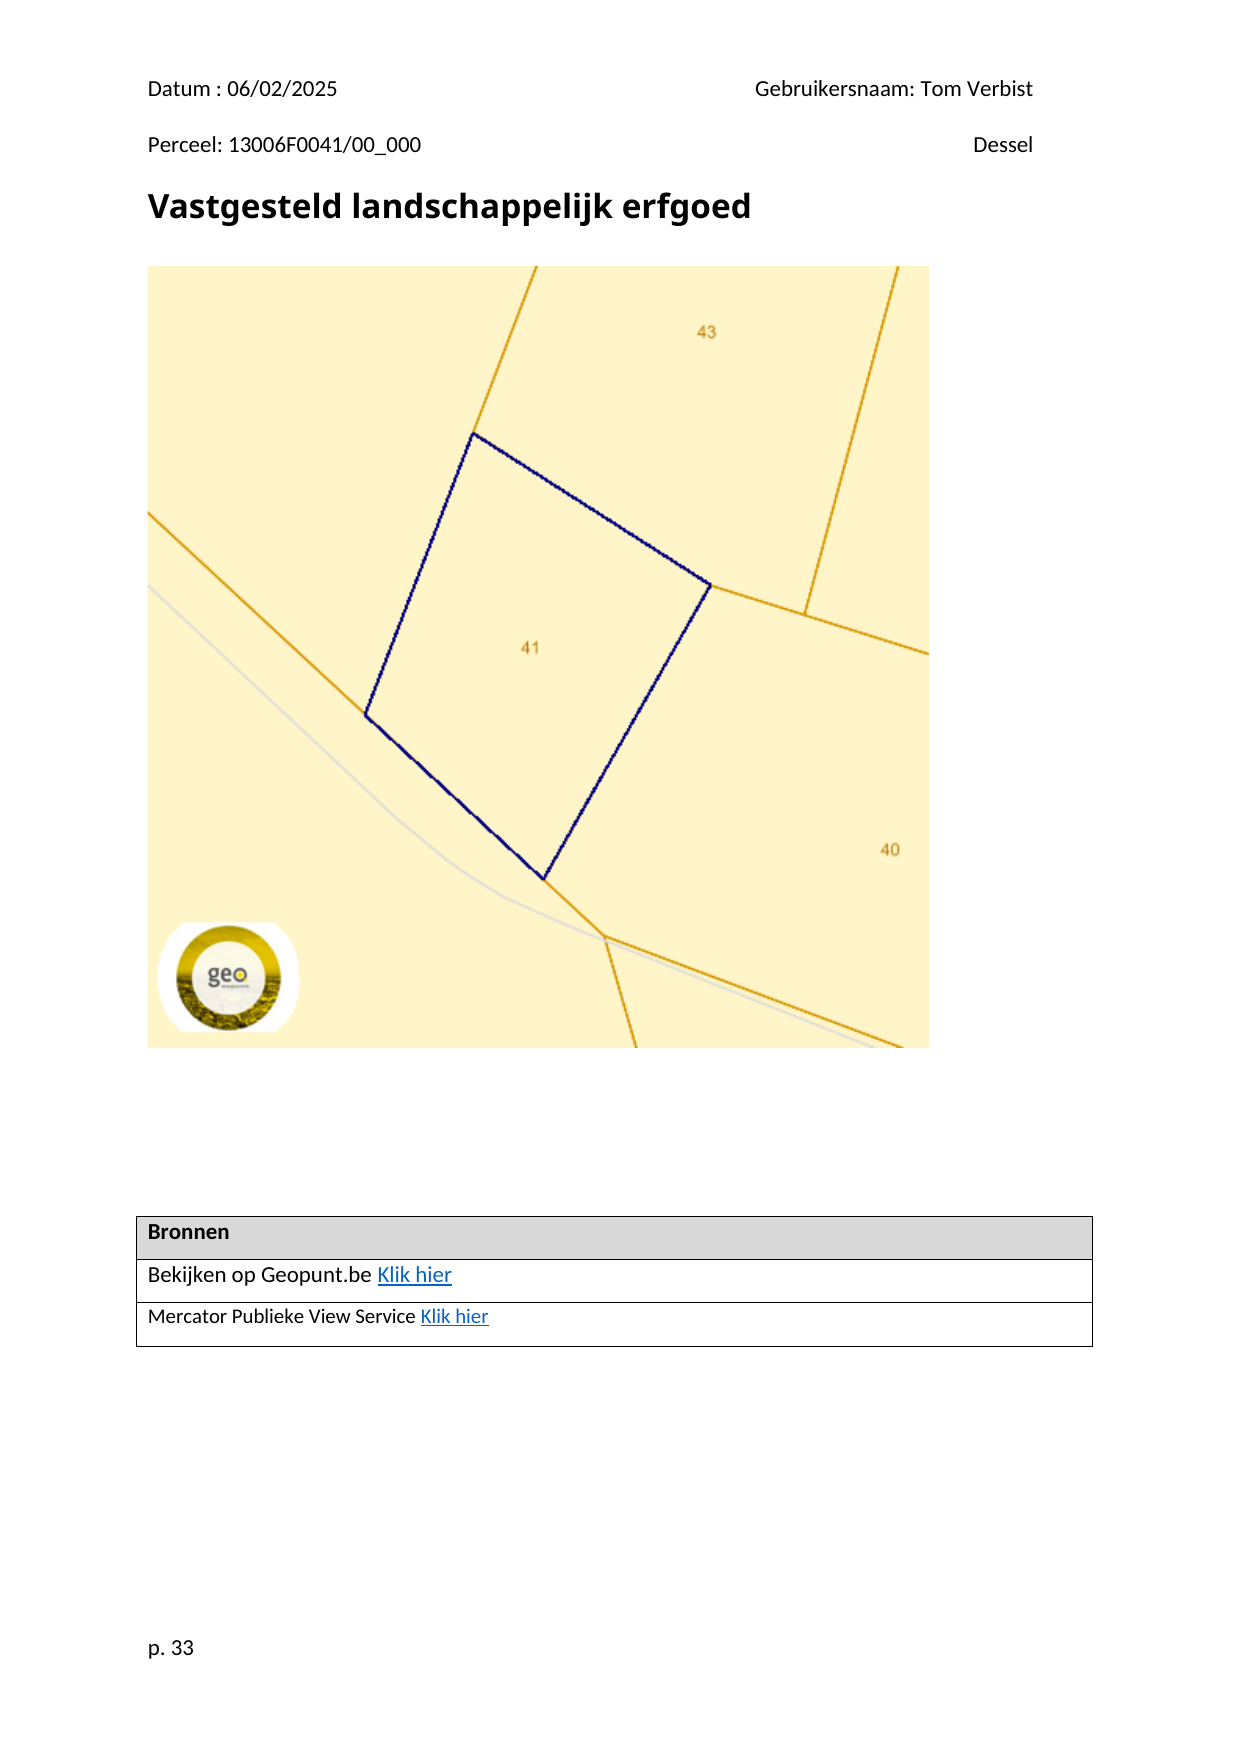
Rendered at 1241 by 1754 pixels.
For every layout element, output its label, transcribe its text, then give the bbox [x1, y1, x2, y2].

table_header Bronnen [137, 1217, 1092, 1259]
picture [147, 266, 929, 1048]
subtitle Vastgesteld landschappelijk erfgoed [148, 183, 1093, 228]
table_cell Bekijken op Geopunt.be Klik hier [137, 1260, 1092, 1302]
table_cell Mercator Publieke View Service Klik hier [137, 1303, 1092, 1346]
